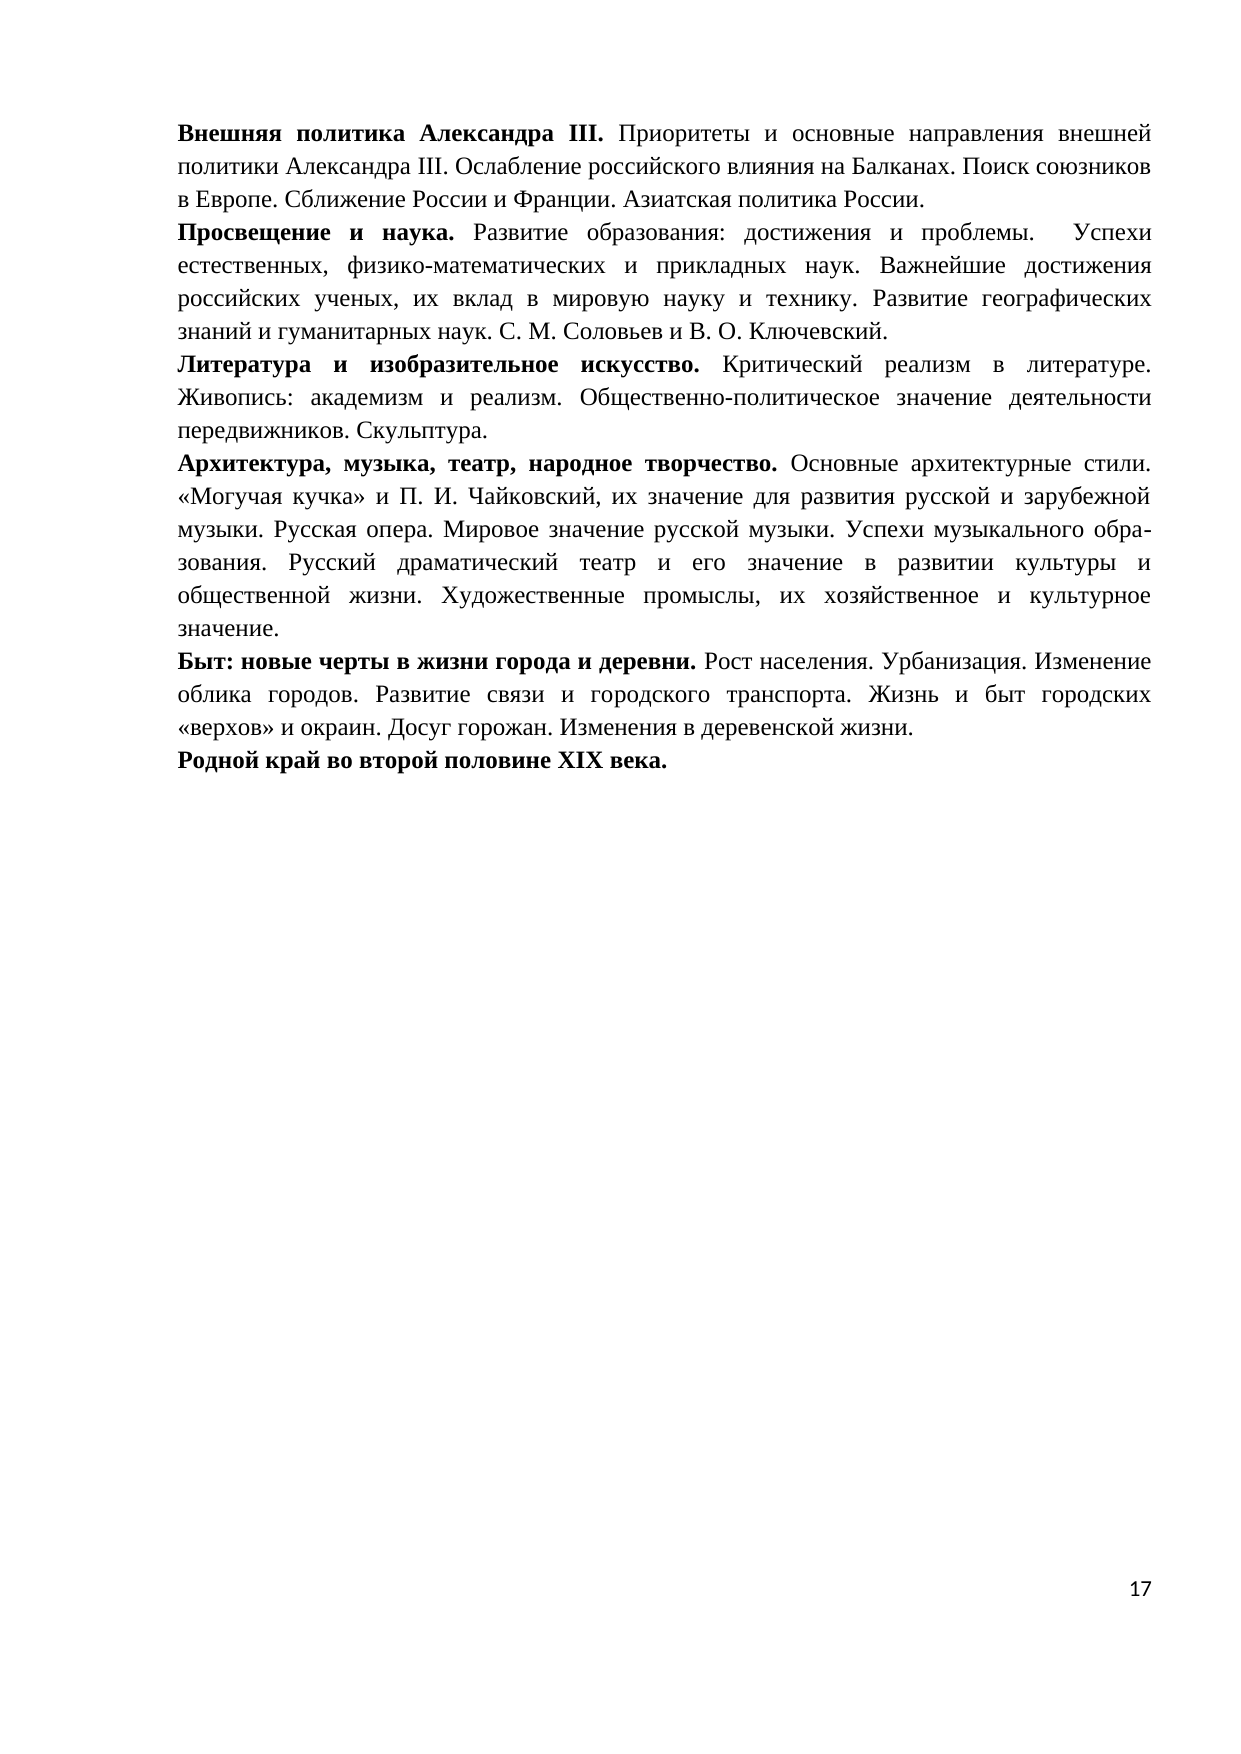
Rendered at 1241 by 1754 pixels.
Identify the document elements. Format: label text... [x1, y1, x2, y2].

text Архитектура, музыка, театр, народное творчество. Основные архитектурные стили. «Могучая кучка» и П. И. Чайковский, их значение для развития русской и зарубежной музыки. Русская опера. Мировое значение русской музыки. Успехи музыкального образования. Русский драматический театр и его значение в развитии культуры и общественной жизни. Художественные промыслы, их хозяйственное и культурное значение. [177, 448, 1152, 642]
text Литература и изобразительное искусство. Критический реализм в литературе. Живопись: академизм и реализм. Общественно-политическое значение деятельности передвижников. Скульптура. [177, 349, 1152, 444]
text Внешняя политика Александра III. Приоритеты и основные направления внешней политики Александра III. Ослабление российского влияния на Балканах. Поиск союзников в Европе. Сближение России и Франции. Азиатская политика России. [177, 118, 1152, 213]
text Просвещение и наука. Развитие образования: достижения и проблемы. Успехи естественных, физико-математических и прикладных наук. Важнейшие достижения российских ученых, их вклад в мировую науку и технику. Развитие географических знаний и гуманитарных наук. С. М. Соловьев и В. О. Ключевский. [177, 217, 1152, 345]
text Родной край во второй половине XIX века. [177, 746, 1152, 774]
text Быт: новые черты в жизни города и деревни. Рост населения. Урбанизация. Изменение облика городов. Развитие связи и городского транспорта. Жизнь и быт городских «верхов» и окраин. Досуг горожан. Изменения в деревенской жизни. [177, 646, 1152, 741]
